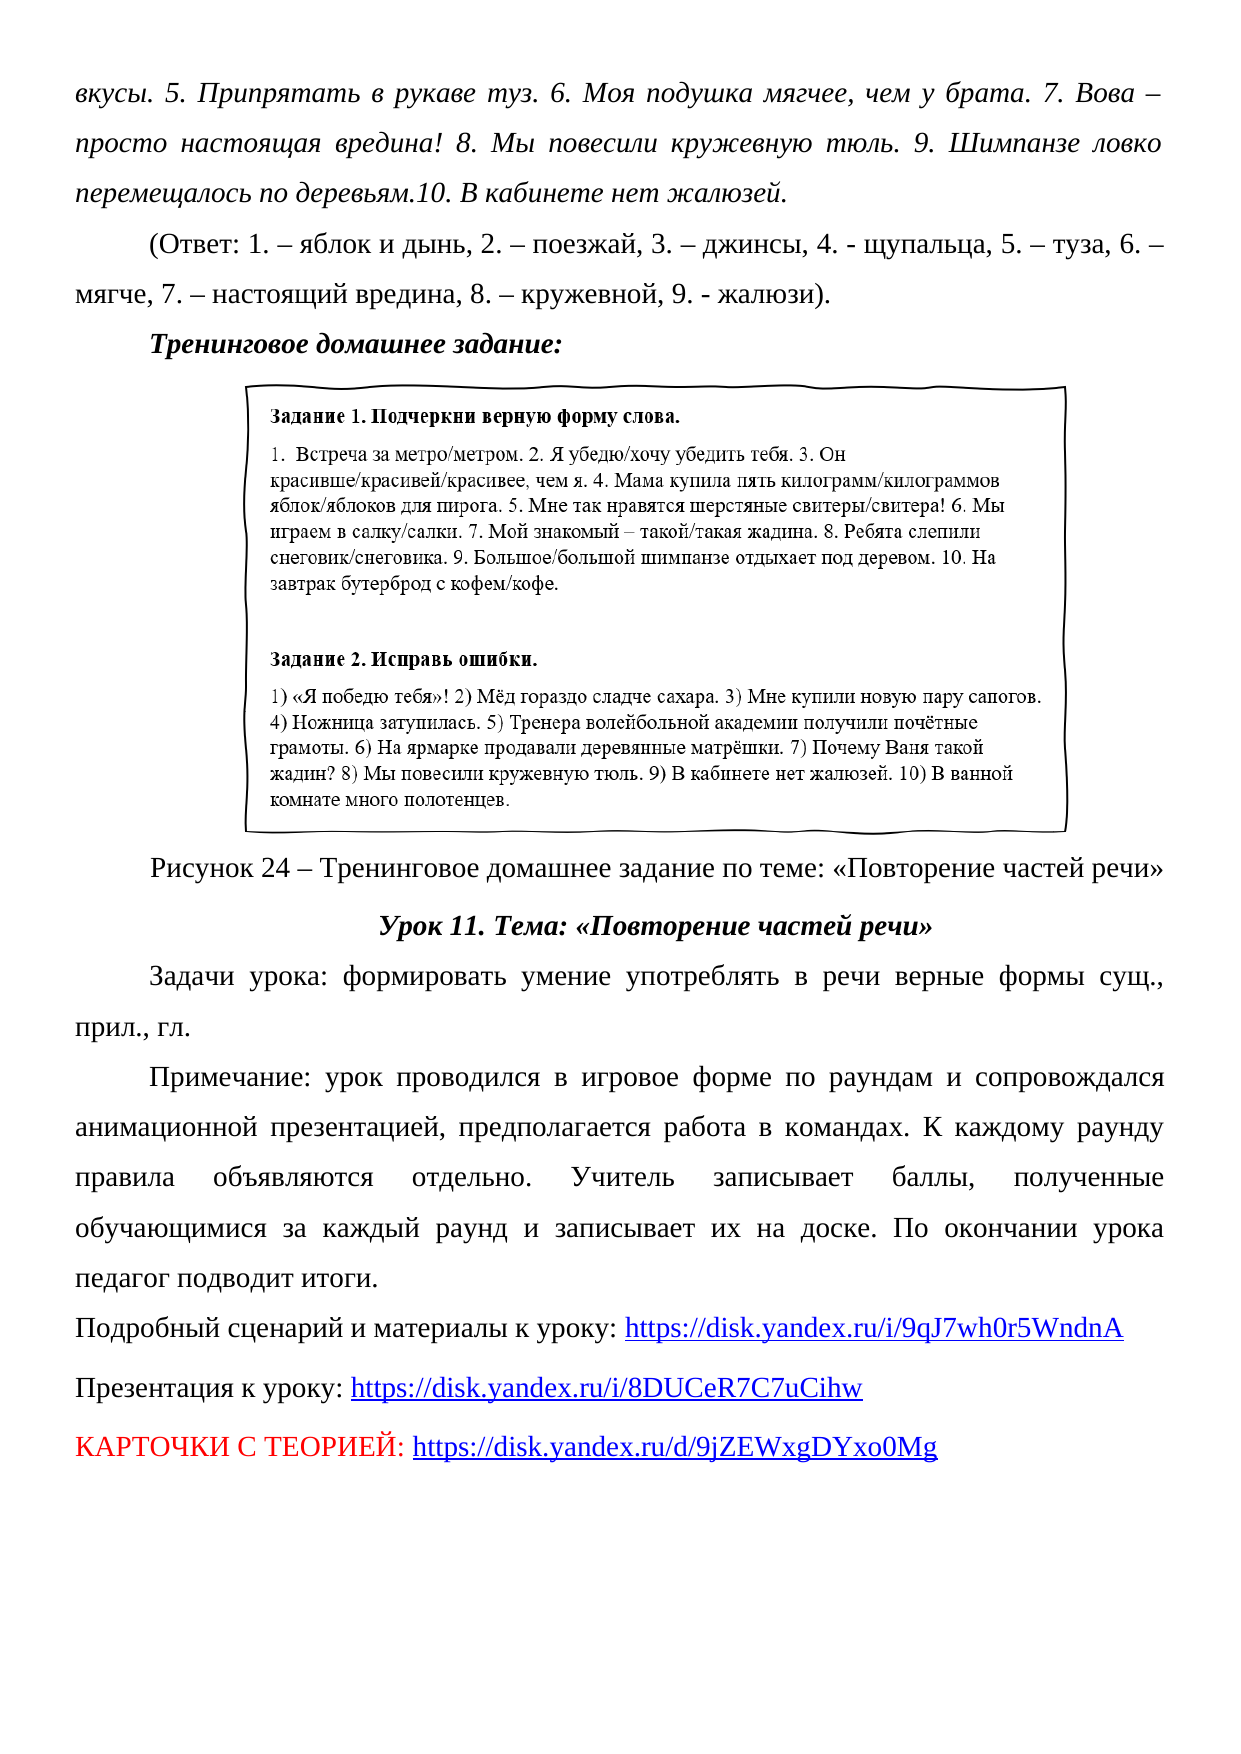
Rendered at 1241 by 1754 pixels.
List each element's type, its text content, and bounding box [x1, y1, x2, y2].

text Презентация к уроку: https://disk.yandex.ru/i/8DUCeR7C7uCihw [75, 1370, 1165, 1403]
text Рисунок 24 – Тренинговое домашнее задание по теме: «Повторение частей речи» [75, 850, 1165, 884]
picture [237, 376, 1077, 837]
text Задачи урока: формировать умение употреблять в речи верные формы сущ., прил., гл. [75, 958, 1165, 1042]
text Урок 11. Тема: «Повторение частей речи» [75, 908, 1165, 942]
text Тренинговое домашнее задание: [75, 327, 1165, 360]
text КАРТОЧКИ С ТЕОРИЕЙ: https://disk.yandex.ru/d/9jZEWxgDYxo0Mg [75, 1429, 1165, 1463]
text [75, 75, 1165, 209]
text Примечание: урок проводился в игровое форме по раундам и сопровождался анимационной презентацией, предполагается работа в командах. К каждому раунду правила объявляются отдельно. Учитель записывает баллы, полученные обучающимися за каждый раунд и записывает их на доске. По окончании урока педагог подводит итоги. [75, 1059, 1165, 1294]
text Подробный сценарий и материалы к уроку: https://disk.yandex.ru/i/9qJ7wh0r5WndnA [75, 1311, 1165, 1344]
text (Ответ: 1. – яблок и дынь, 2. – поезжай, 3. – джинсы, 4. - щупальца, 5. – туза, 6. – мягче, 7. – настоящий вредина, 8. – кружевной, 9. - жалюзи). [75, 226, 1165, 310]
